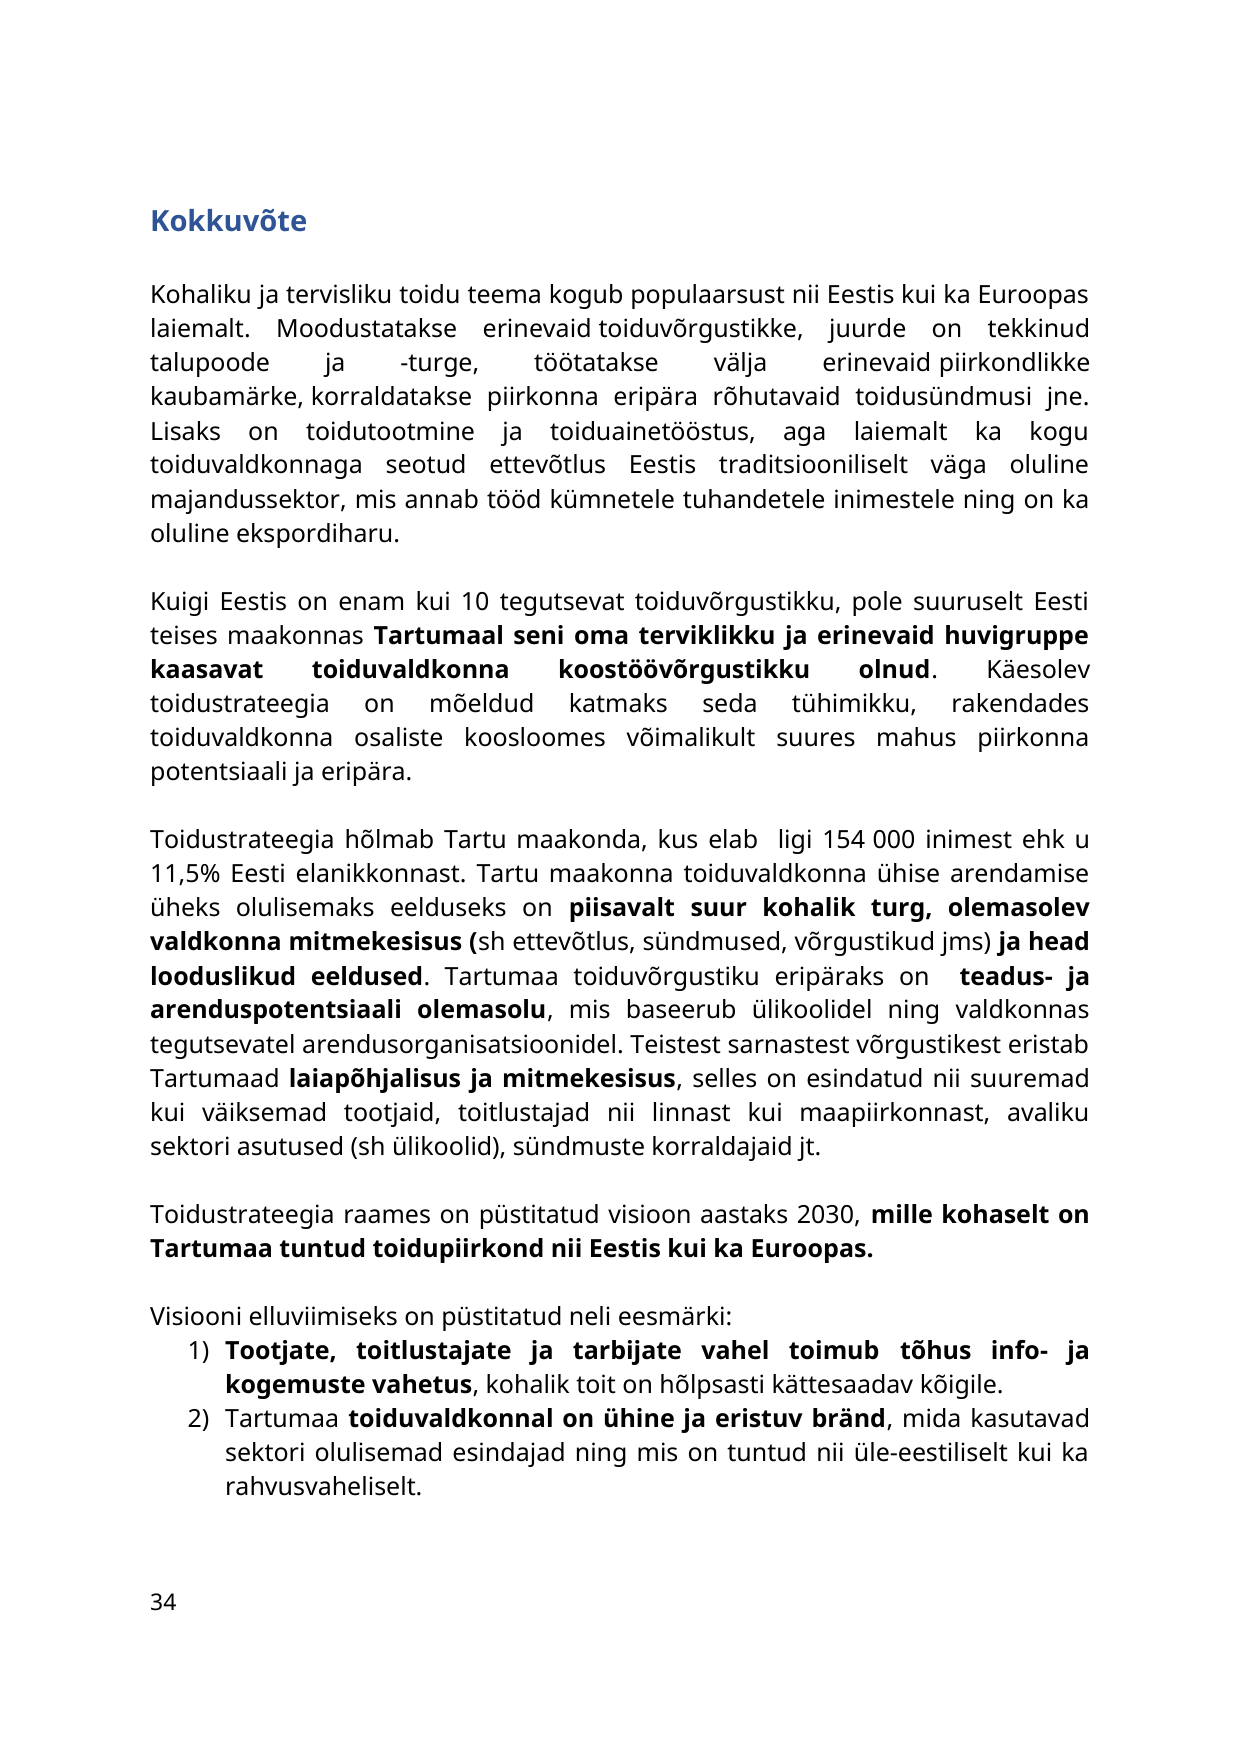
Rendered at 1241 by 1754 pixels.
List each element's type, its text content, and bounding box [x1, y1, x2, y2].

list Tootjate, toitlustajate ja tarbijate vahel toimub tõhus info- ja kogemuste vahetus, kohalik toit on hõlpsasti kättesaadav kõigile. [187, 1333, 1090, 1401]
subtitle Kokkuvõte [150, 200, 1090, 240]
text Kohaliku ja tervisliku toidu teema kogub populaarsust nii Eestis kui ka Euroopas laiemalt. Moodustatakse erinevaid toiduvõrgustikke, juurde on tekkinud talupoode ja -turge, töötatakse välja erinevaid piirkondlikke kaubamärke, korraldatakse piirkonna eripära rõhutavaid toidusündmusi jne. Lisaks on toidutootmine ja toiduainetööstus, aga laiemalt ka kogu toiduvaldkonnaga seotud ettevõtlus Eestis traditsiooniliselt väga oluline majandussektor, mis annab tööd kümnetele tuhandetele inimestele ning on ka oluline ekspordiharu. [150, 277, 1090, 549]
text Toidustrateegia hõlmab Tartu maakonda, kus elab ligi 154 000 inimest ehk u 11,5% Eesti elanikkonnast. Tartu maakonna toiduvaldkonna ühise arendamise üheks olulisemaks eelduseks on piisavalt suur kohalik turg, olemasolev valdkonna mitmekesisus (sh ettevõtlus, sündmused, võrgustikud jms) ja head looduslikud eeldused. Tartumaa toiduvõrgustiku eripäraks on teadus- ja arenduspotentsiaali olemasolu, mis baseerub ülikoolidel ning valdkonnas tegutsevatel arendusorganisatsioonidel. Teistest sarnastest võrgustikest eristab Tartumaad laiapõhjalisus ja mitmekesisus, selles on esindatud nii suuremad kui väiksemad tootjaid, toitlustajad nii linnast kui maapiirkonnast, avaliku sektori asutused (sh ülikoolid), sündmuste korraldajaid jt. [150, 822, 1090, 1162]
text Visiooni elluviimiseks on püstitatud neli eesmärki: [150, 1299, 1090, 1333]
text Kuigi Eestis on enam kui 10 tegutsevat toiduvõrgustikku, pole suuruselt Eesti teises maakonnas Tartumaal seni oma terviklikku ja erinevaid huvigruppe kaasavat toiduvaldkonna koostöövõrgustikku olnud. Käesolev toidustrateegia on mõeldud katmaks seda tühimikku, rakendades toiduvaldkonna osaliste koosloomes võimalikult suures mahus piirkonna potentsiaali ja eripära. [150, 583, 1090, 788]
text Toidustrateegia raames on püstitatud visioon aastaks 2030, mille kohaselt on Tartumaa tuntud toidupiirkond nii Eestis kui ka Euroopas. [150, 1197, 1090, 1265]
list Tartumaa toiduvaldkonnal on ühine ja eristuv bränd, mida kasutavad sektori olulisemad esindajad ning mis on tuntud nii üle-eestiliselt kui ka rahvusvaheliselt. [187, 1401, 1090, 1503]
